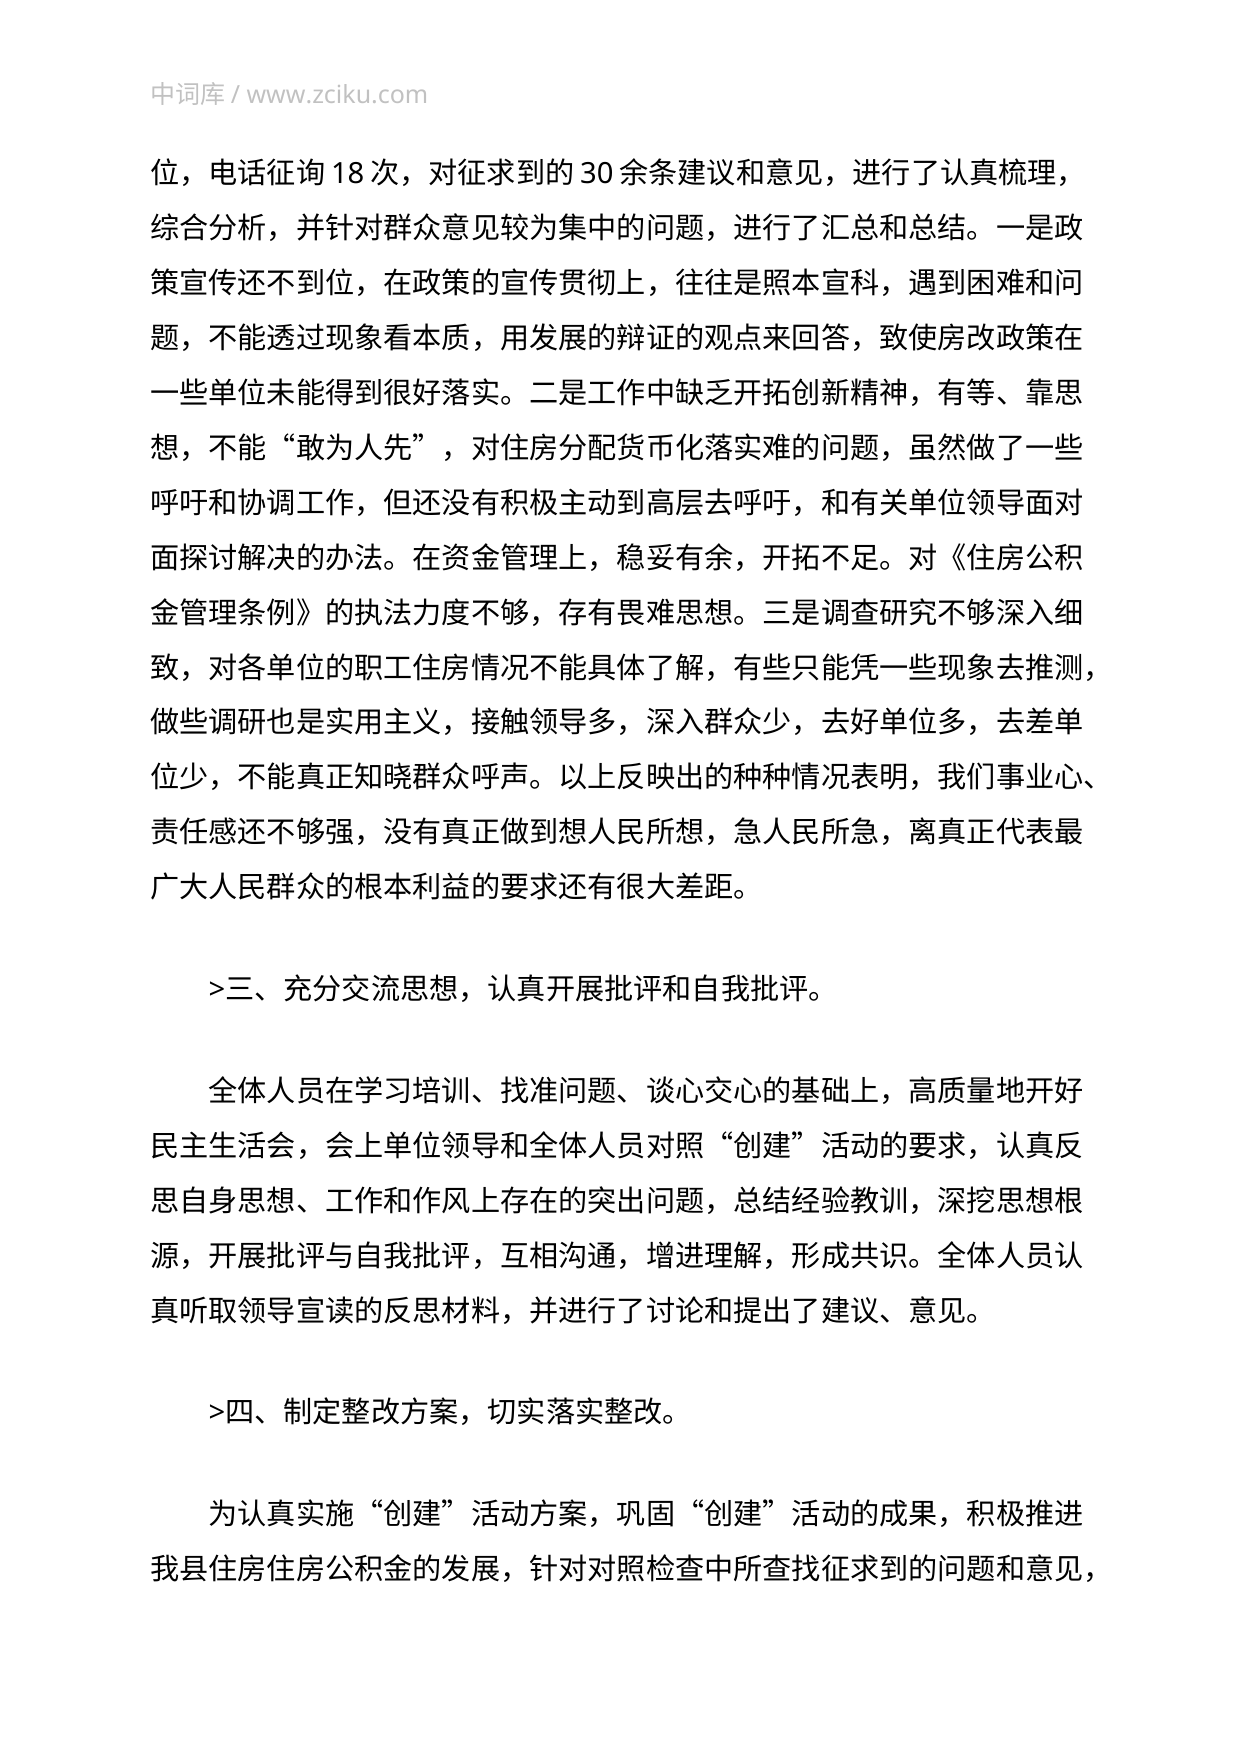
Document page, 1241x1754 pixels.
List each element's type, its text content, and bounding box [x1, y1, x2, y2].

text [150, 150, 1090, 906]
text >三、充分交流思想，认真开展批评和自我批评。 [150, 966, 1090, 1008]
text 全体人员在学习培训、找准问题、谈心交心的基础上，高质量地开好民主生活会，会上单位领导和全体人员对照“创建”活动的要求，认真反思自身思想、工作和作风上存在的突出问题，总结经验教训，深挖思想根源，开展批评与自我批评，互相沟通，增进理解，形成共识。全体人员认真听取领导宣读的反思材料，并进行了讨论和提出了建议、意见。 [150, 1067, 1090, 1329]
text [150, 1491, 1090, 1588]
text >四、制定整改方案，切实落实整改。 [150, 1389, 1090, 1431]
